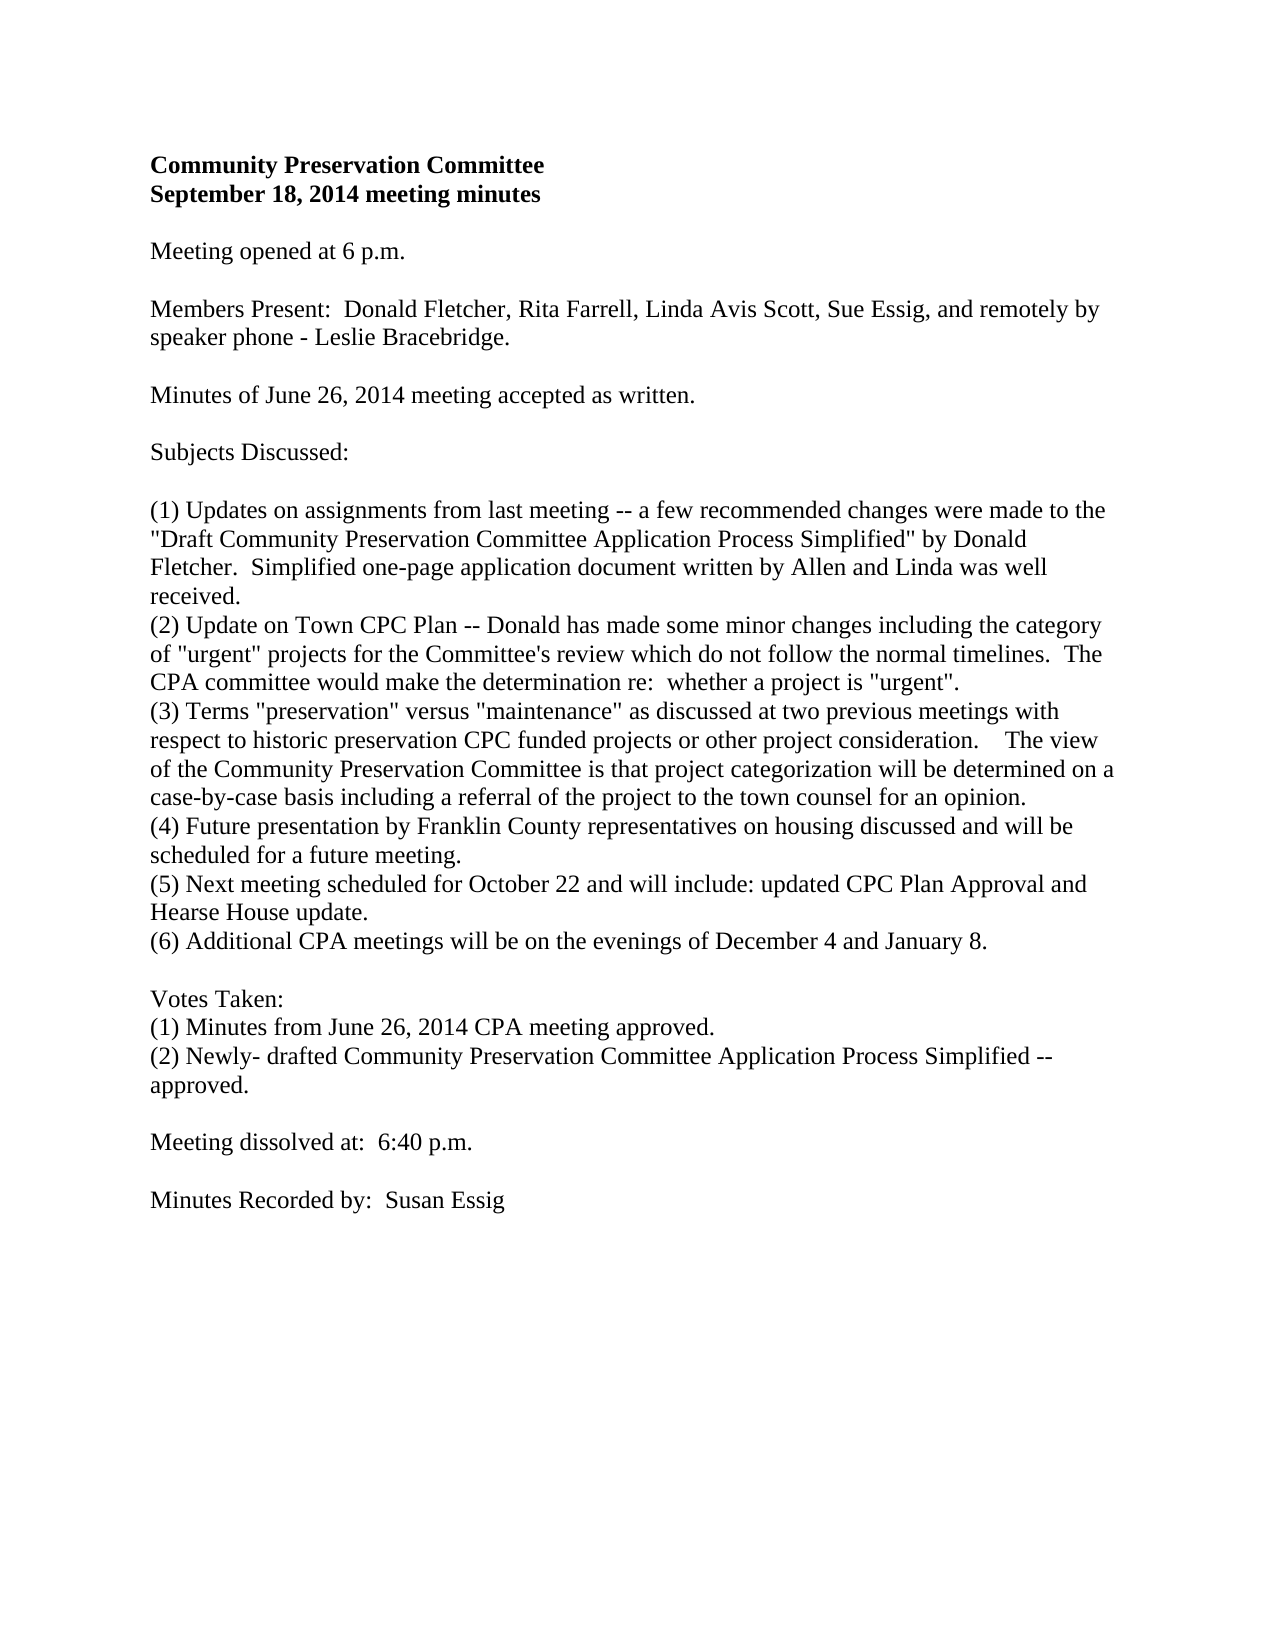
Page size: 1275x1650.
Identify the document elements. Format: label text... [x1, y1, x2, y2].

text (2) Update on Town CPC Plan -- Donald has made some minor changes including the category of "urgent" projects for the Committee's review which do not follow the normal timelines. The CPA committee would make the determination re: whether a project is "urgent". [150, 610, 1125, 696]
text Minutes of June 26, 2014 meeting accepted as written. [150, 380, 1125, 409]
text Meeting opened at 6 p.m. [150, 236, 1125, 265]
text Minutes Recorded by: Susan Essig [150, 1185, 1125, 1214]
text September 18, 2014 meeting minutes [150, 179, 1125, 207]
text Community Preservation Committee [150, 150, 1125, 179]
text (3) Terms "preservation" versus "maintenance" as discussed at two previous meetings with respect to historic preservation CPC funded projects or other project consideration. The view of the Community Preservation Committee is that project categorization will be determined on a case-by-case basis including a referral of the project to the town counsel for an opinion. [150, 696, 1125, 811]
text (5) Next meeting scheduled for October 22 and will include: updated CPC Plan Approval and Hearse House update. [150, 869, 1125, 926]
text (2) Newly- drafted Community Preservation Committee Application Process Simplified -- approved. [150, 1041, 1125, 1099]
text Meeting dissolved at: 6:40 p.m. [150, 1127, 1125, 1156]
text Votes Taken: [150, 984, 1125, 1012]
text (6) Additional CPA meetings will be on the evenings of December 4 and January 8. [150, 926, 1125, 955]
text (1) Updates on assignments from last meeting -- a few recommended changes were made to the "Draft Community Preservation Committee Application Process Simplified" by Donald Fletcher. Simplified one-page application document written by Allen and Linda was well received. [150, 495, 1125, 610]
text (1) Minutes from June 26, 2014 CPA meeting approved. [150, 1012, 1125, 1041]
text Subjects Discussed: [150, 437, 1125, 466]
text Members Present: Donald Fletcher, Rita Farrell, Linda Avis Scott, Sue Essig, and remotely by speaker phone - Leslie Bracebridge. [150, 294, 1125, 351]
text (4) Future presentation by Franklin County representatives on housing discussed and will be scheduled for a future meeting. [150, 811, 1125, 869]
